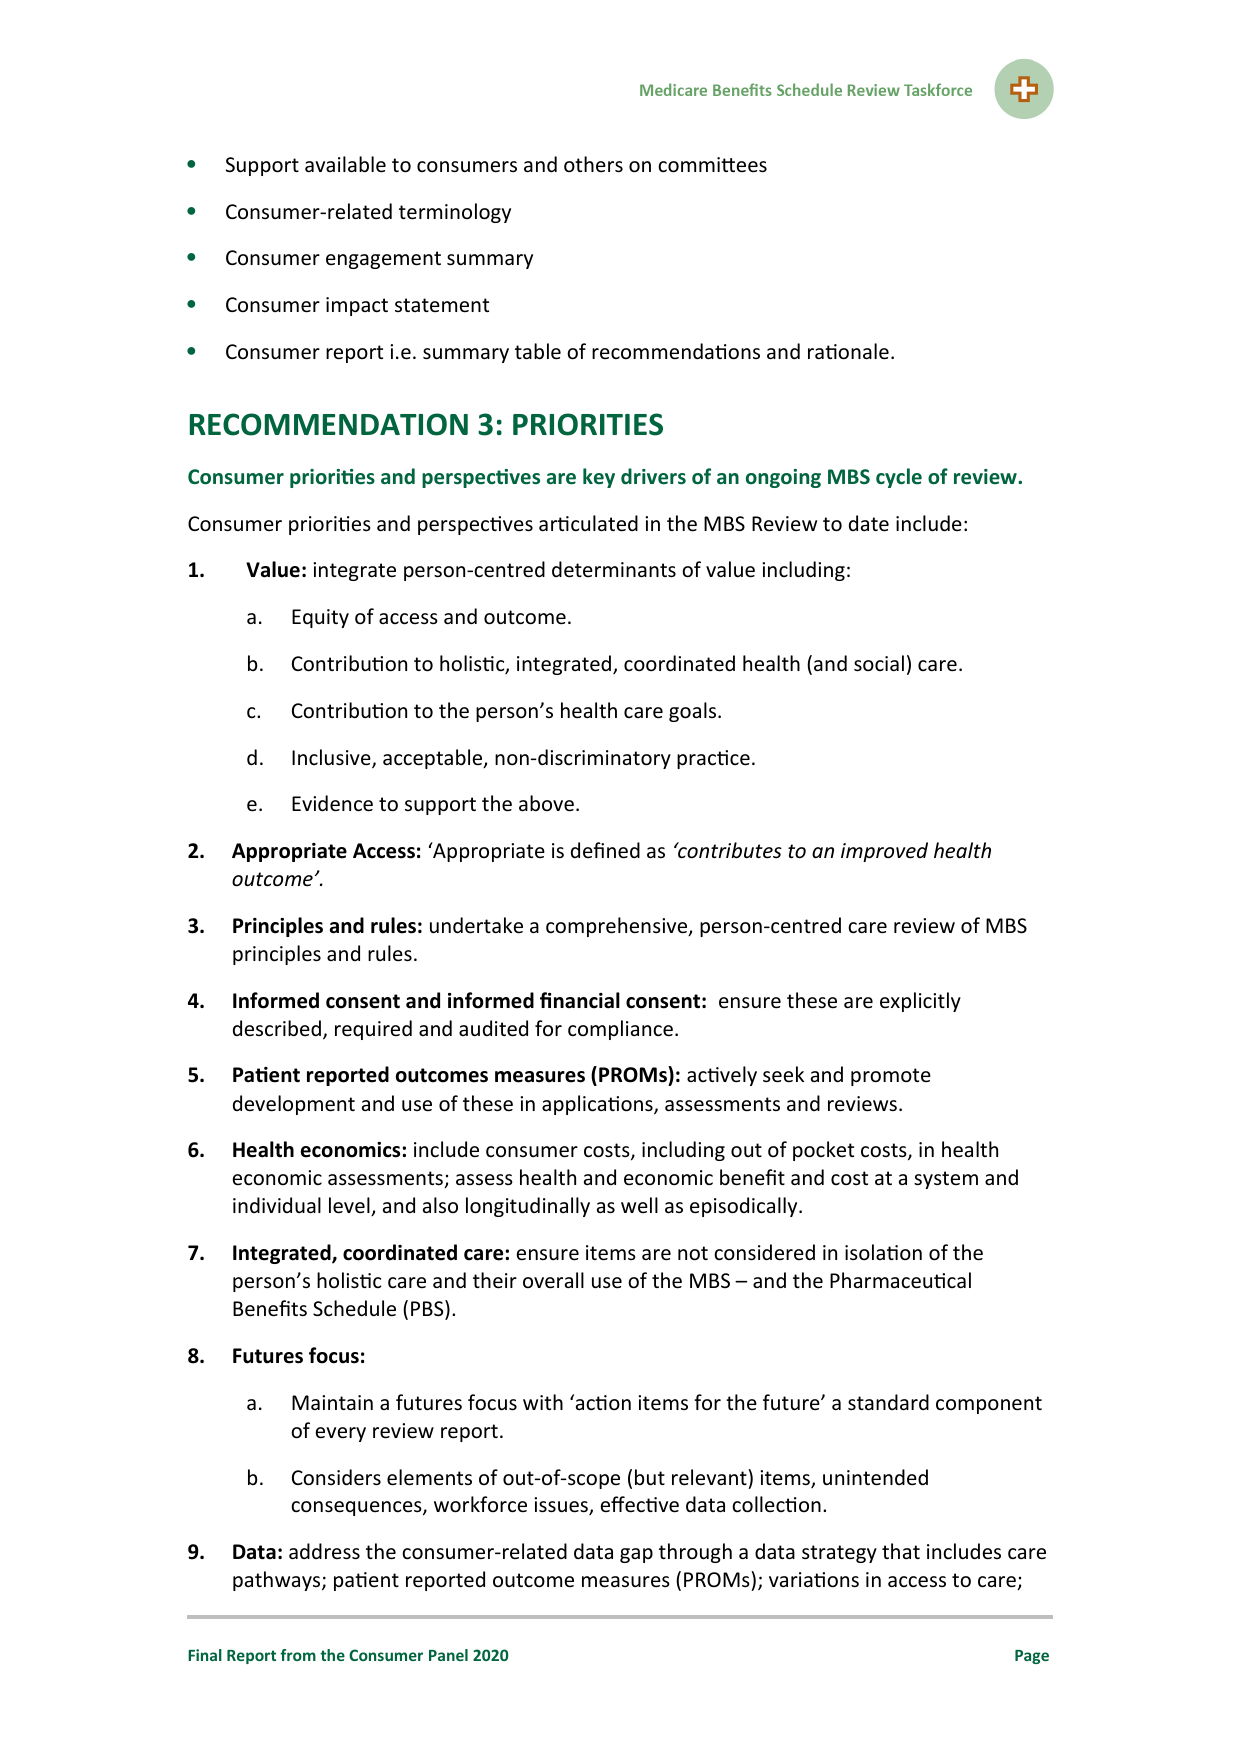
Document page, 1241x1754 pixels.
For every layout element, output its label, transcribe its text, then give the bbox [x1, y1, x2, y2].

list Contribution to holistic, integrated, coordinated health (and social) care. [246, 649, 1053, 677]
list Contribution to the person’s health care goals. [246, 696, 1053, 724]
list Consumer-related terminology [187, 197, 1073, 225]
text Consumer priorities and perspectives are key drivers of an ongoing MBS cycle of review. [187, 462, 1053, 490]
list Consumer impact statement [187, 290, 1073, 318]
list Integrated, coordinated care: ensure items are not considered in isolation of the person’s holistic care and their overall use of the MBS – and the Pharmaceutical Benefits Schedule (PBS). [187, 1238, 1053, 1322]
text Consumer priorities and perspectives articulated in the MBS Review to date include: [187, 509, 1053, 537]
list Consumer engagement summary [187, 243, 1073, 272]
list Equity of access and outcome. [246, 602, 1053, 630]
picture [0, 0, 1241, 121]
list Patient reported outcomes measures (PROMs): actively seek and promote development and use of these in applications, assessments and reviews. [187, 1061, 1053, 1117]
list Support available to consumers and others on committees [187, 150, 1073, 178]
list Health economics: include consumer costs, including out of pocket costs, in health economic assessments; assess health and economic benefit and cost at a system and individual level, and also longitudinally as well as episodically. [187, 1135, 1053, 1219]
list Appropriate Access: ‘Appropriate is defined as ‘contributes to an improved health outcome’. [187, 836, 1053, 892]
list Informed consent and informed financial consent: ensure these are explicitly described, required and audited for compliance. [187, 986, 1053, 1042]
list Futures focus: [187, 1341, 1053, 1369]
list Evidence to support the above. [246, 789, 1053, 817]
subtitle RECOMMENDATION 3: PRIORITIES [187, 403, 1053, 443]
list Considers elements of out-of-scope (but relevant) items, unintended consequences, workforce issues, effective data collection. [246, 1463, 1053, 1519]
list Inclusive, acceptable, non-discriminatory practice. [246, 743, 1053, 771]
list Consumer report i.e. summary table of recommendations and rationale. [187, 337, 1073, 365]
list Maintain a futures focus with ‘action items for the future’ a standard component of every review report. [246, 1388, 1053, 1444]
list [187, 1537, 1053, 1593]
list Principles and rules: undertake a comprehensive, person-centred care review of MBS principles and rules. [187, 911, 1053, 967]
list Value: integrate person-centred determinants of value including: [187, 556, 1087, 584]
